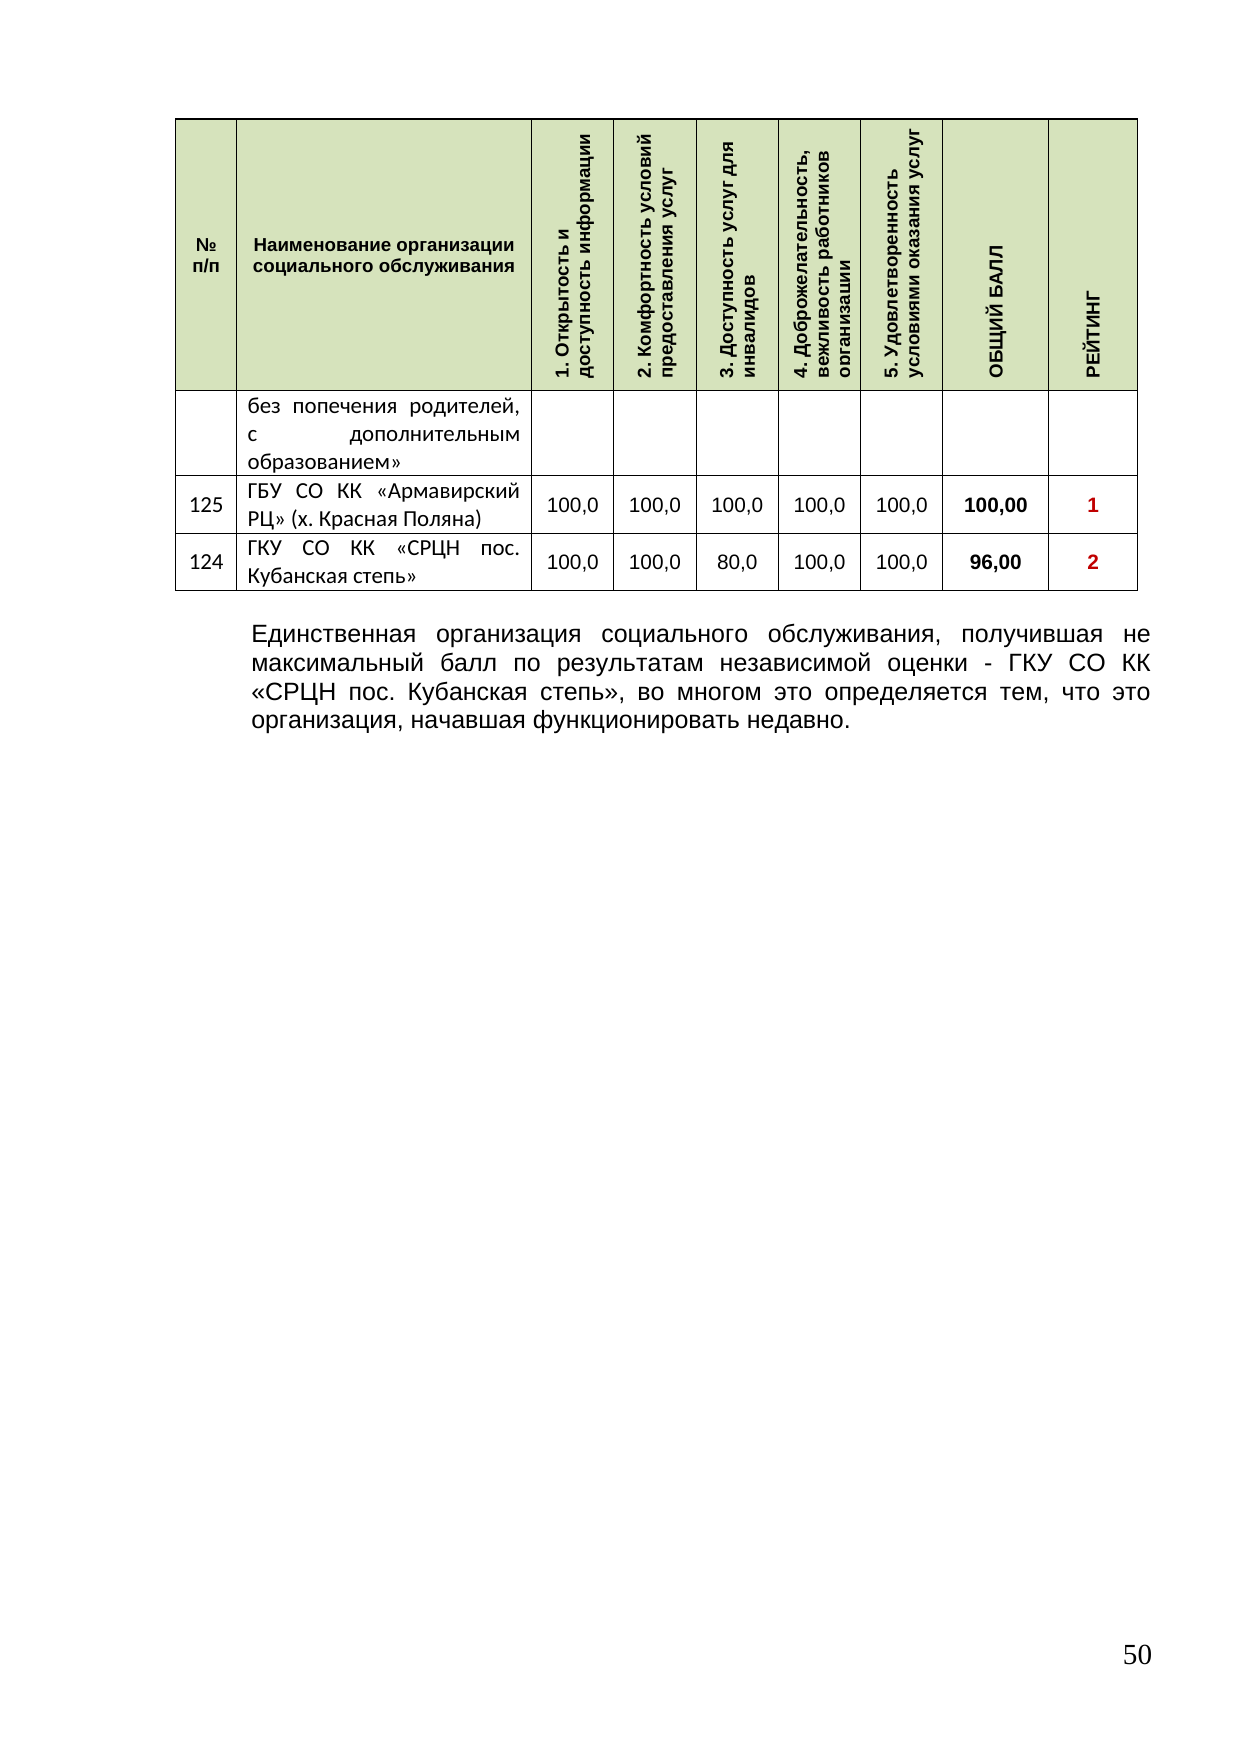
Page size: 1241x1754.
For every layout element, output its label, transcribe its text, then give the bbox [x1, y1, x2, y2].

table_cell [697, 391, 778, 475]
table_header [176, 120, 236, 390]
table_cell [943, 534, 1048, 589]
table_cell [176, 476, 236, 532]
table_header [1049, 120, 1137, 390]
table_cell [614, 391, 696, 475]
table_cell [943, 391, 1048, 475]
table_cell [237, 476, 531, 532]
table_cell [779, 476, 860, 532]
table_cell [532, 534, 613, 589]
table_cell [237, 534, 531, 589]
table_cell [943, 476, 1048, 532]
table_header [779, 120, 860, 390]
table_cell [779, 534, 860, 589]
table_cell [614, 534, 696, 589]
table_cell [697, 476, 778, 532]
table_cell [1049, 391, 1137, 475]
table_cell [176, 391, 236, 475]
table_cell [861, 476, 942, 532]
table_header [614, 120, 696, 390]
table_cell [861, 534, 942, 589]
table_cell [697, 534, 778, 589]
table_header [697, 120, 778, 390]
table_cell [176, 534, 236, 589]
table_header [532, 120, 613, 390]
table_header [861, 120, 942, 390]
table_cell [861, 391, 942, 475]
text Единственная организация социального обслуживания, получившая не максимальный балл по результатам независимой оценки - ГКУ СО КК «СРЦН пос. Кубанская степь», во многом это определяется тем, что это организация, начавшая функционировать недавно. [251, 619, 1152, 734]
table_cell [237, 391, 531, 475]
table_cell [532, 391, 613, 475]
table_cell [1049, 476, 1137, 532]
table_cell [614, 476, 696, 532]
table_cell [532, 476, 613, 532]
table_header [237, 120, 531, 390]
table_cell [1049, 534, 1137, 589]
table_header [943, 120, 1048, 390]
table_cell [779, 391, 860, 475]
